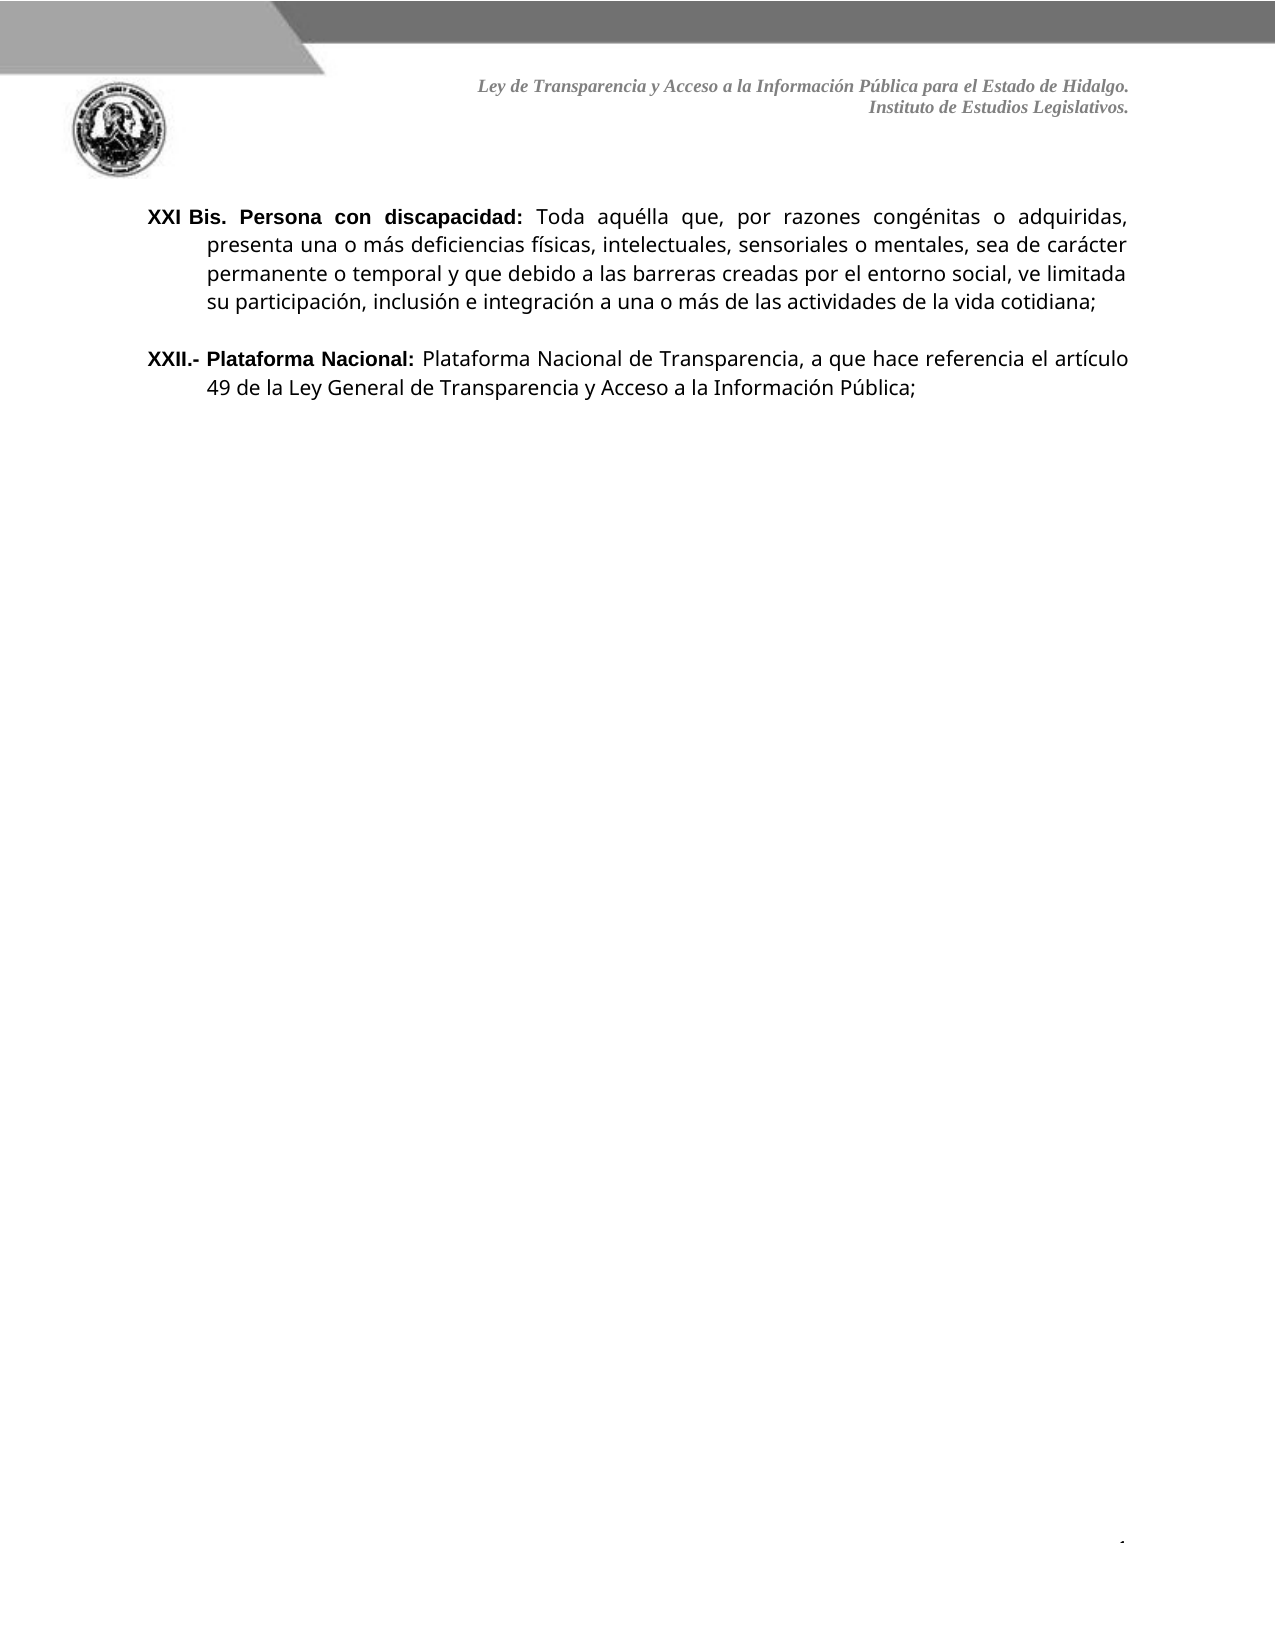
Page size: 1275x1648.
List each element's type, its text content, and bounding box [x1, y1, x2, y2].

text XXII.- Plataforma Nacional: Plataforma Nacional de Transparencia, a que hace referencia el artículo 49 de la Ley General de Transparencia y Acceso a la Información Pública; [147, 344, 1139, 401]
picture [0, 1, 1275, 179]
list Bis. Persona con discapacidad: Toda aquélla que, por razones congénitas o adquiridas, presenta una o más deficiencias físicas, intelectuales, sensoriales o mentales, sea de carácter permanente o temporal y que debido a las barreras creadas por el entorno social, ve limitada su participación, inclusión e integración a una o más de las actividades de la vida cotidiana; [147, 202, 1128, 316]
